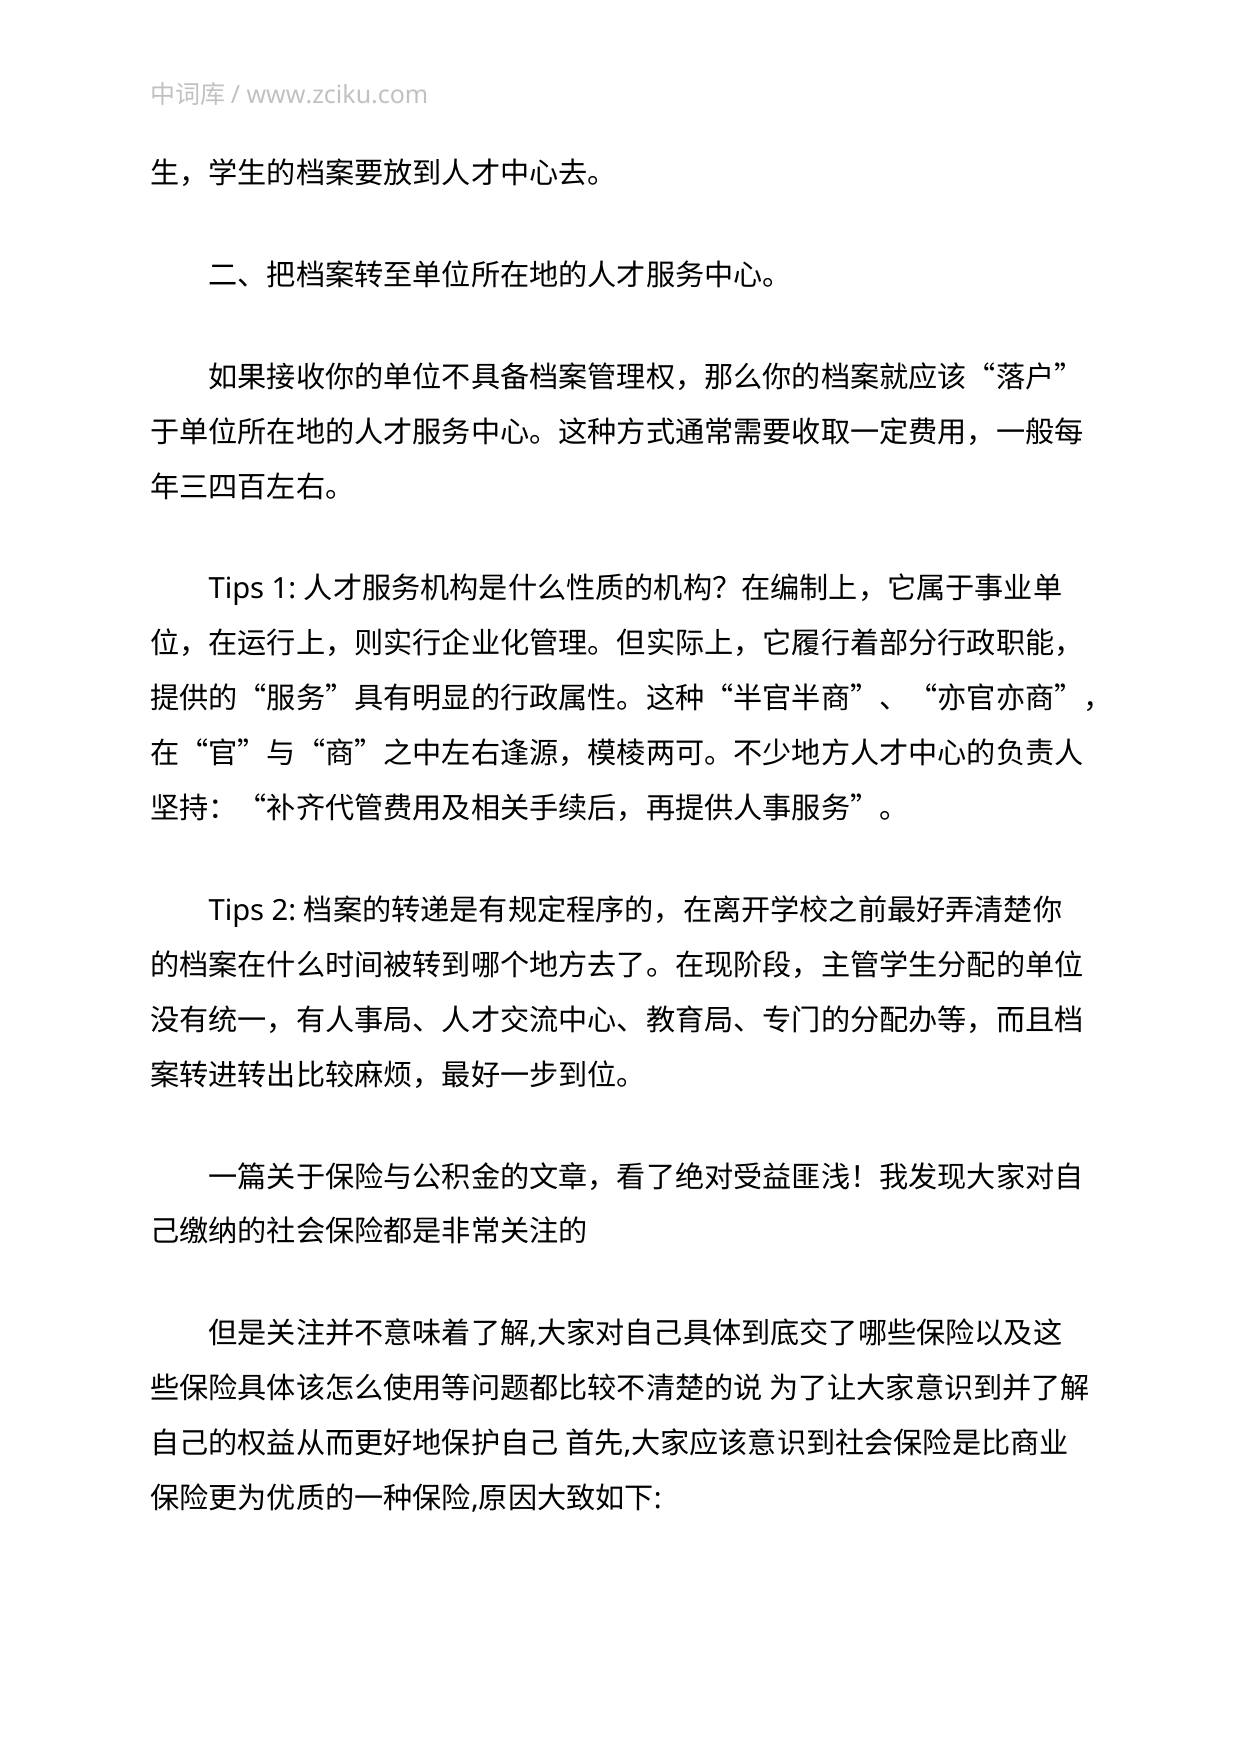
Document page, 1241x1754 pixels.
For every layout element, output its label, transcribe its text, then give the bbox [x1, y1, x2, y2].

text 如果接收你的单位不具备档案管理权，那么你的档案就应该“落户”于单位所在地的人才服务中心。这种方式通常需要收取一定费用，一般每年三四百左右。 [150, 353, 1090, 506]
text 一篇关于保险与公积金的文章，看了绝对受益匪浅！我发现大家对自己缴纳的社会保险都是非常关注的 [150, 1153, 1090, 1250]
text Tips 2: 档案的转递是有规定程序的，在离开学校之前最好弄清楚你的档案在什么时间被转到哪个地方去了。在现阶段，主管学生分配的单位没有统一，有人事局、人才交流中心、教育局、专门的分配办等，而且档案转进转出比较麻烦，最好一步到位。 [150, 887, 1090, 1094]
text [150, 150, 1090, 192]
text 二、把档案转至单位所在地的人才服务中心。 [150, 252, 1090, 294]
text 但是关注并不意味着了解,大家对自己具体到底交了哪些保险以及这些保险具体该怎么使用等问题都比较不清楚的说 为了让大家意识到并了解自己的权益从而更好地保护自己 首先,大家应该意识到社会保险是比商业保险更为优质的一种保险,原因大致如下: [150, 1310, 1090, 1517]
text Tips 1: 人才服务机构是什么性质的机构？在编制上，它属于事业单位，在运行上，则实行企业化管理。但实际上，它履行着部分行政职能，提供的“服务”具有明显的行政属性。这种“半官半商”、“亦官亦商”，在“官”与“商”之中左右逢源，模棱两可。不少地方人才中心的负责人坚持：“补齐代管费用及相关手续后，再提供人事服务”。 [150, 565, 1090, 827]
